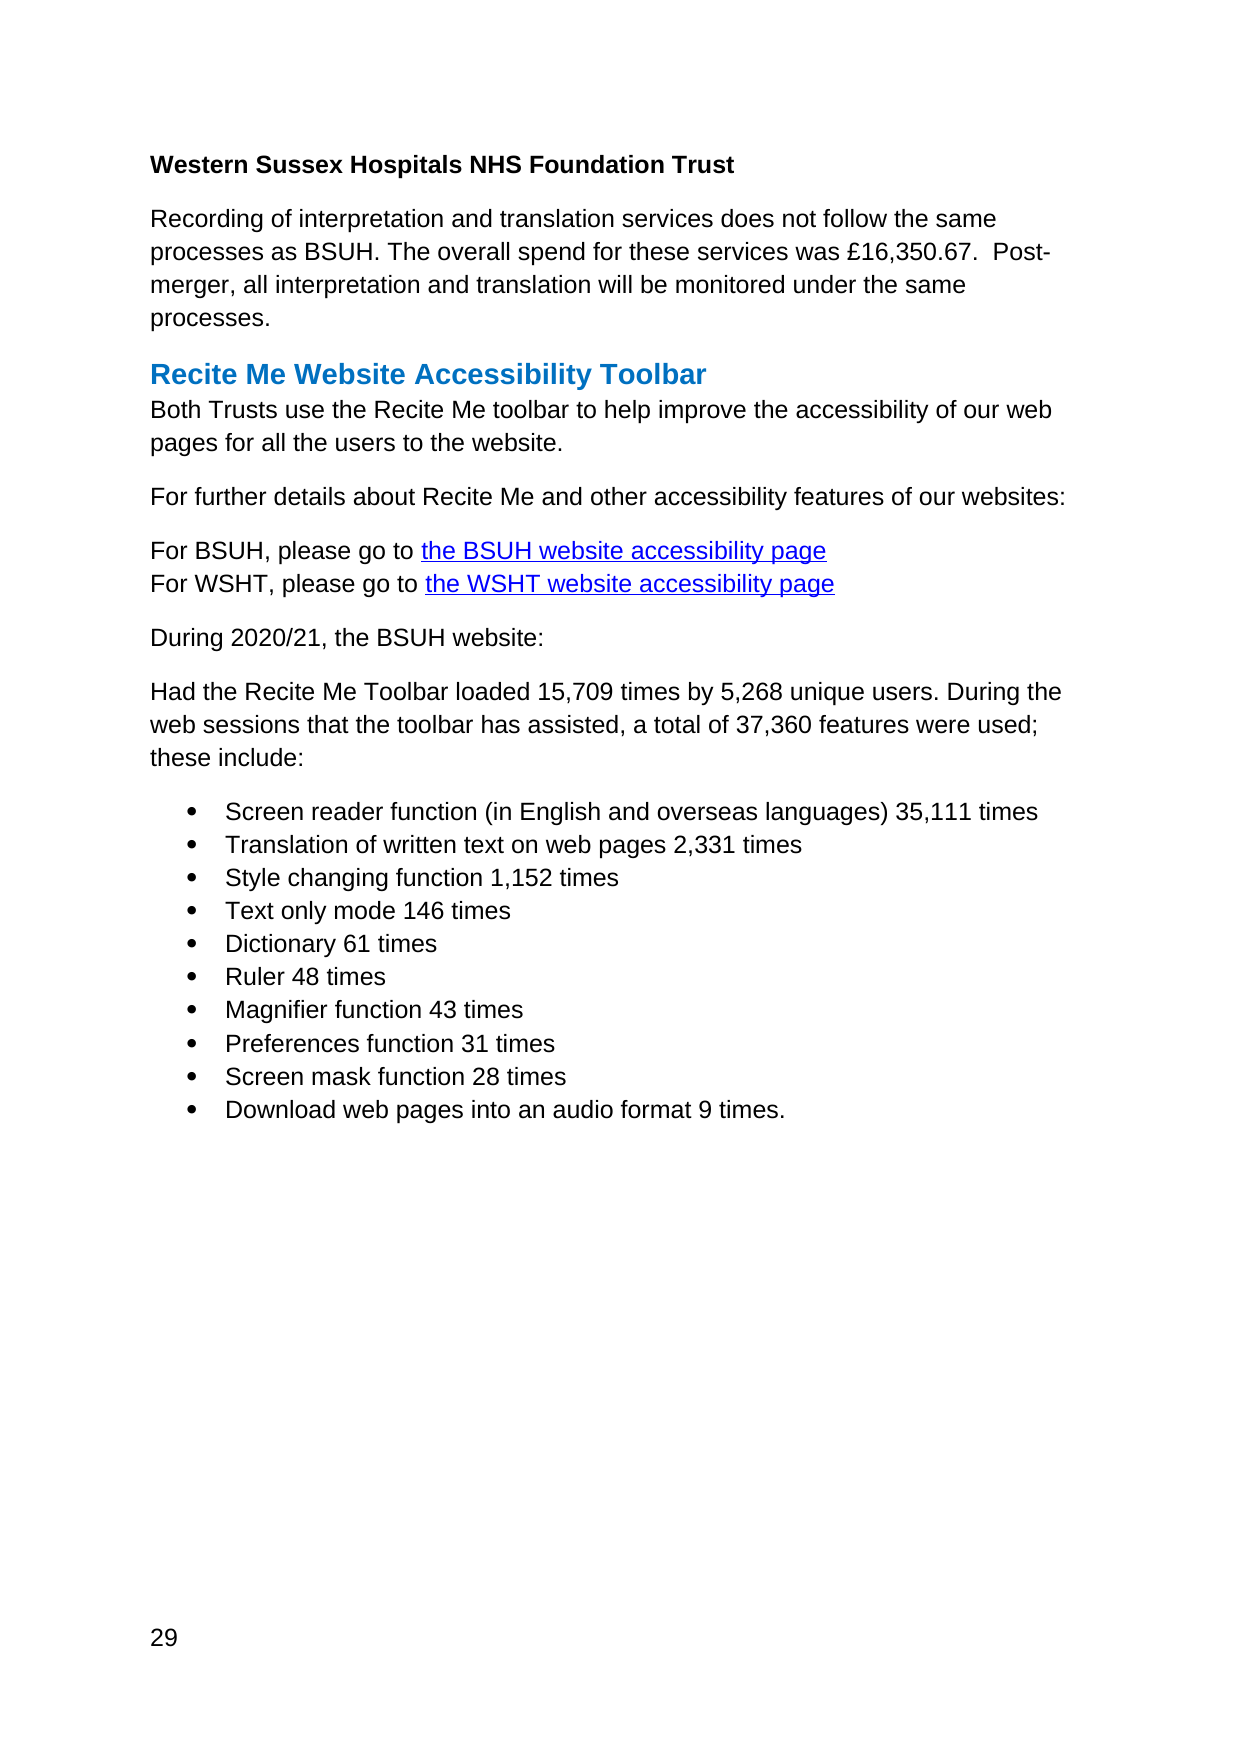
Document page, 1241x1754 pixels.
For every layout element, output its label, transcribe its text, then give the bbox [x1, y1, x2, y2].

list Download web pages into an audio format 9 times. [187, 1095, 1090, 1124]
text During 2020/21, the BSUH website: [150, 623, 1090, 652]
text For BSUH, please go to the BSUH website accessibility page For WSHT, please go to the WSHT website accessibility page [150, 536, 1090, 598]
list Screen reader function (in English and overseas languages) 35,111 times [187, 797, 1090, 826]
list Preferences function 31 times [187, 1028, 1090, 1057]
list Style changing function 1,152 times [187, 863, 1090, 892]
list Text only mode 146 times [187, 896, 1090, 925]
text For further details about Recite Me and other accessibility features of our websites: [150, 482, 1090, 511]
text Had the Recite Me Toolbar loaded 15,709 times by 5,268 unique users. During the web sessions that the toolbar has assisted, a total of 37,360 features were used; these include: [150, 677, 1090, 772]
list Ruler 48 times [187, 962, 1090, 991]
subtitle Recite Me Website Accessibility Toolbar [150, 357, 1090, 390]
text Both Trusts use the Recite Me toolbar to help improve the accessibility of our web pages for all the users to the website. [150, 395, 1090, 457]
text Recording of interpretation and translation services does not follow the same processes as BSUH. The overall spend for these services was £16,350.67. Post-merger, all interpretation and translation will be monitored under the same processes. [150, 204, 1090, 332]
list Dictionary 61 times [187, 929, 1090, 958]
list Screen mask function 28 times [187, 1062, 1090, 1091]
text Western Sussex Hospitals NHS Foundation Trust [150, 150, 1090, 179]
list Magnifier function 43 times [187, 995, 1090, 1024]
list Translation of written text on web pages 2,331 times [187, 830, 1090, 859]
